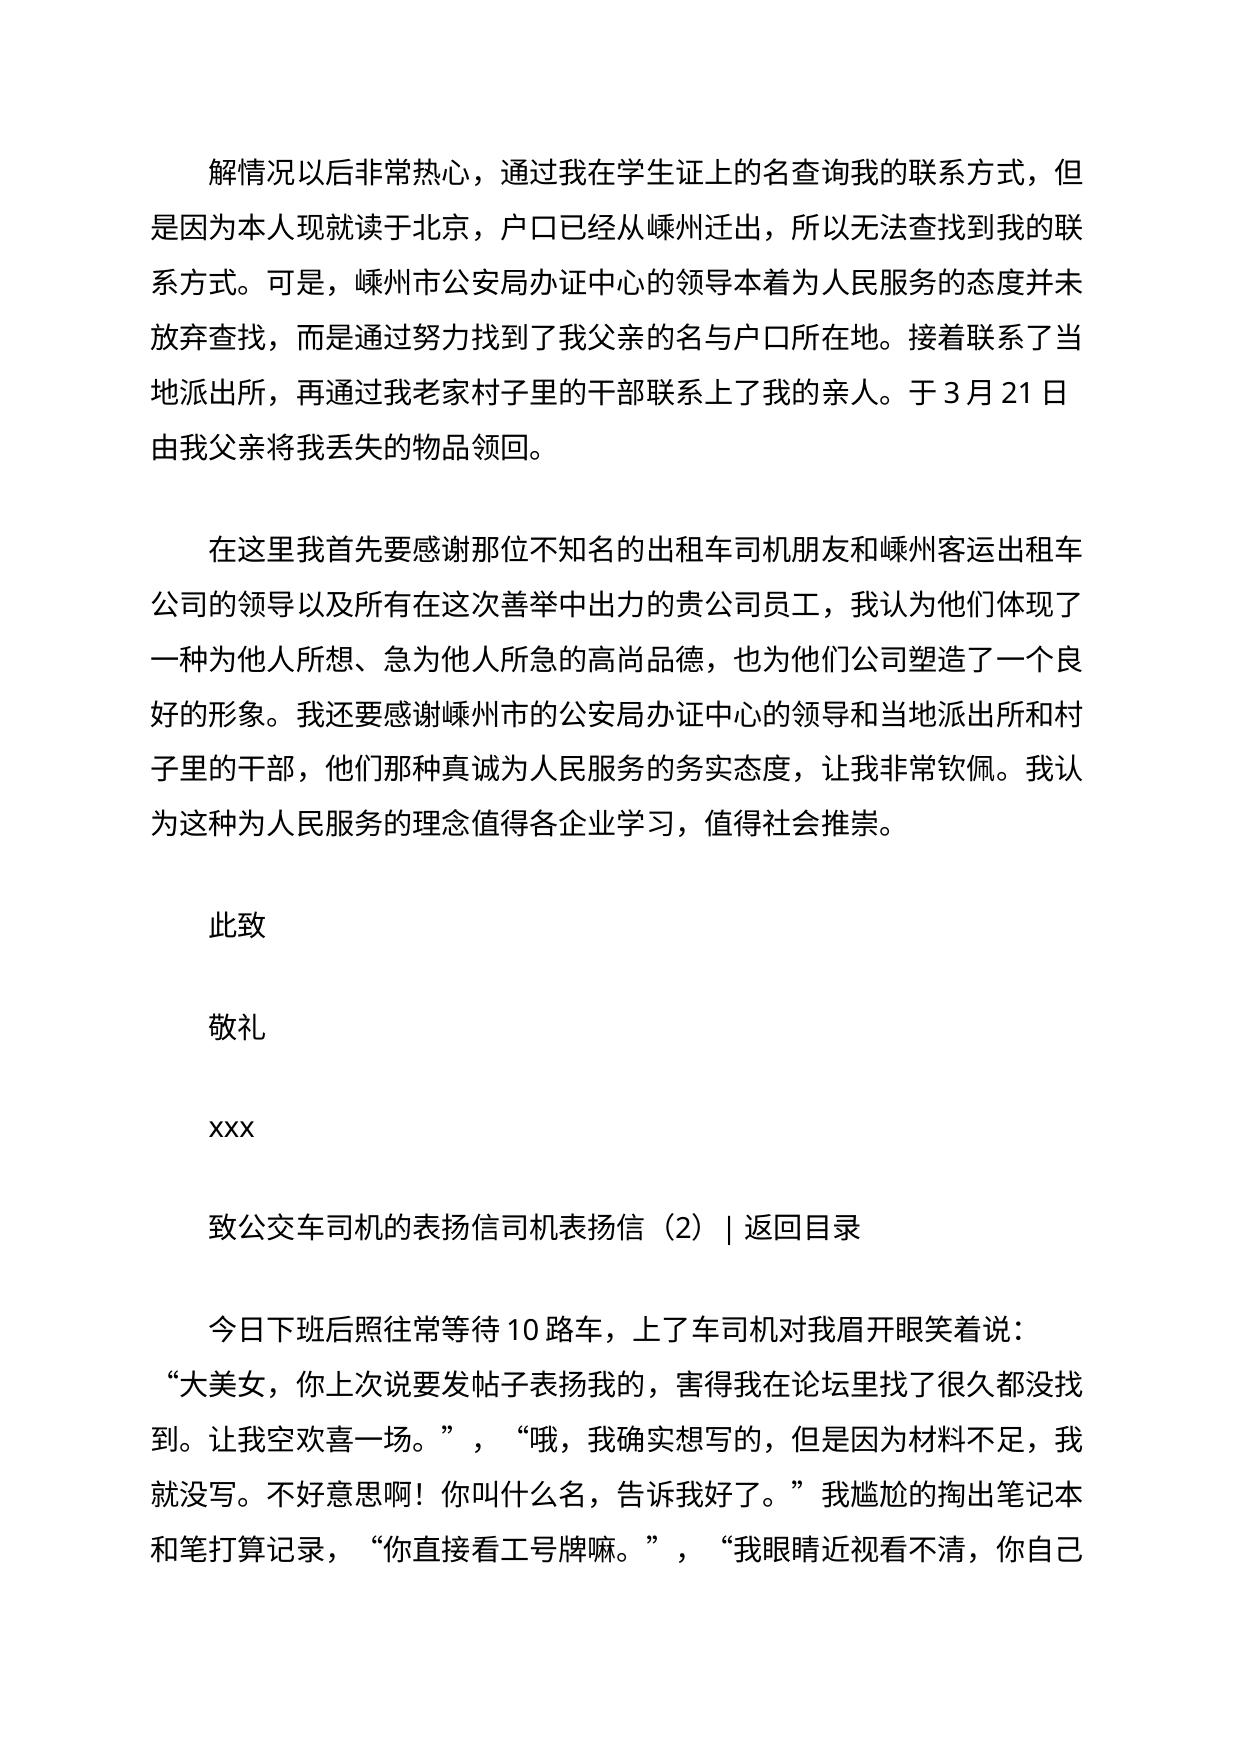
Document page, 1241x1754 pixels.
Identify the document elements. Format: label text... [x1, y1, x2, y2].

text xxx [150, 1106, 1090, 1146]
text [150, 1307, 1090, 1568]
text 致公交车司机的表扬信司机表扬信（2）| 返回目录 [150, 1204, 1090, 1247]
text 敬礼 [150, 1004, 1090, 1047]
text 此致 [150, 903, 1090, 945]
text 解情况以后非常热心，通过我在学生证上的名查询我的联系方式，但是因为本人现就读于北京，户口已经从嵊州迁出，所以无法查找到我的联系方式。可是，嵊州市公安局办证中心的领导本着为人民服务的态度并未放弃查找，而是通过努力找到了我父亲的名与户口所在地。接着联系了当地派出所，再通过我老家村子里的干部联系上了我的亲人。于3月21日由我父亲将我丢失的物品领回。 [150, 150, 1090, 467]
text 在这里我首先要感谢那位不知名的出租车司机朋友和嵊州客运出租车公司的领导以及所有在这次善举中出力的贵公司员工，我认为他们体现了一种为他人所想、急为他人所急的高尚品德，也为他们公司塑造了一个良好的形象。我还要感谢嵊州市的公安局办证中心的领导和当地派出所和村子里的干部，他们那种真诚为人民服务的务实态度，让我非常钦佩。我认为这种为人民服务的理念值得各企业学习，值得社会推崇。 [150, 526, 1090, 843]
